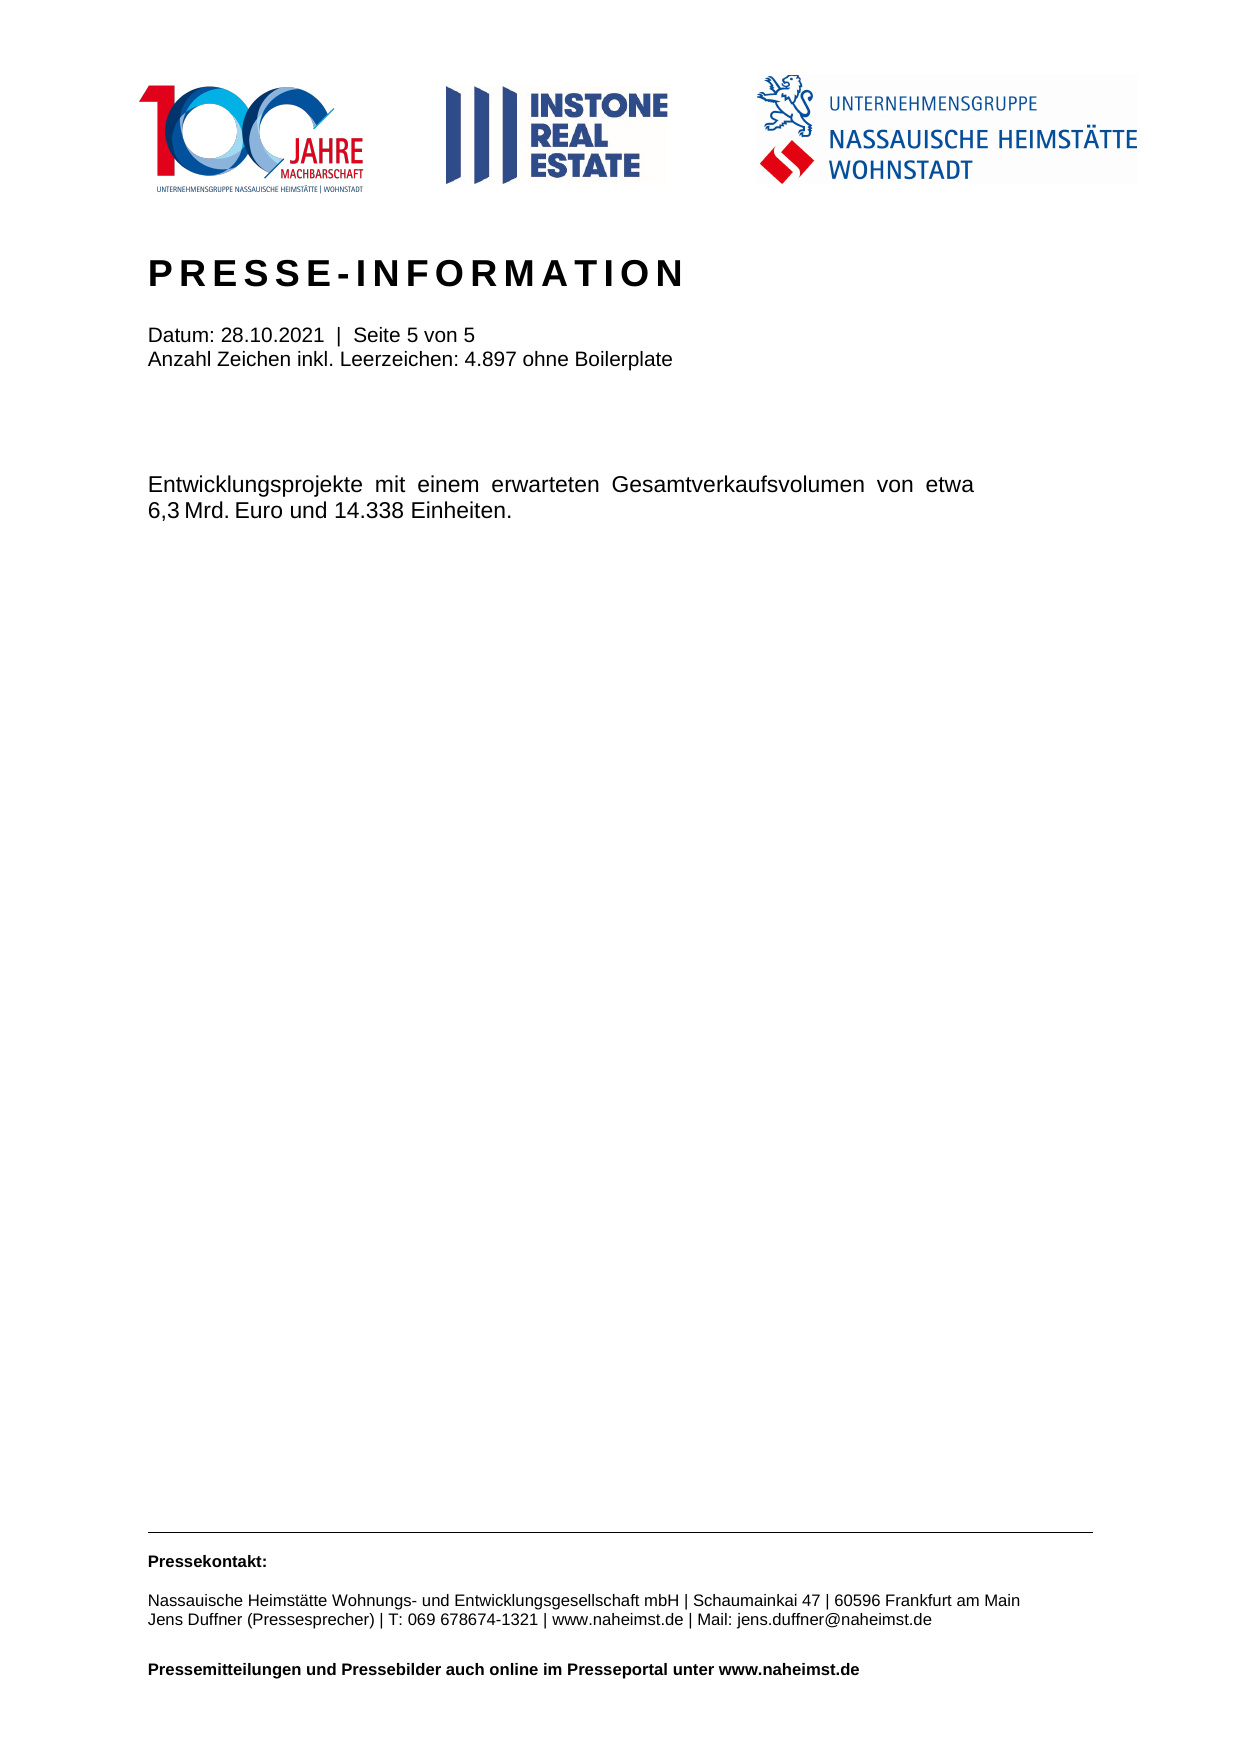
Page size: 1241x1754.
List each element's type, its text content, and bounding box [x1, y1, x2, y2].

picture [757, 75, 1137, 184]
picture [123, 53, 392, 215]
picture [446, 86, 668, 184]
